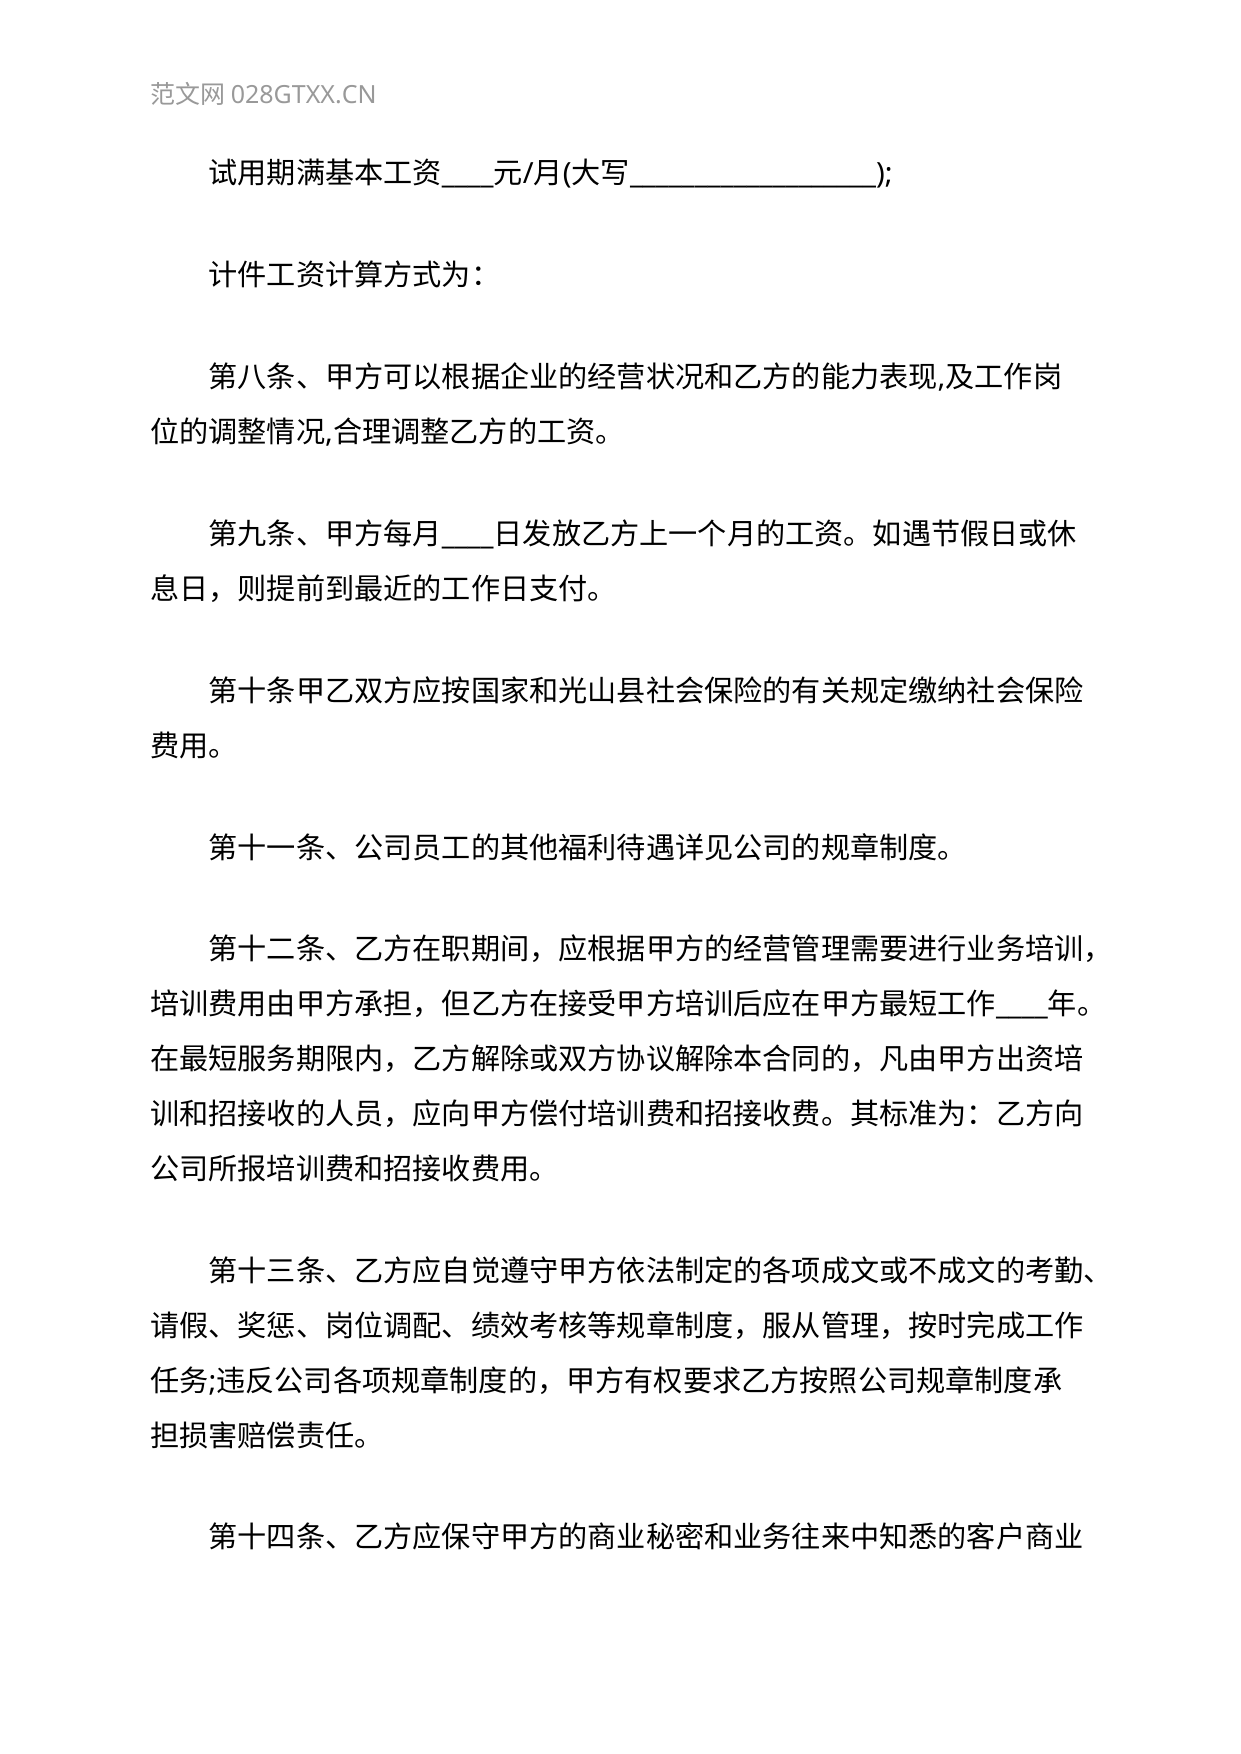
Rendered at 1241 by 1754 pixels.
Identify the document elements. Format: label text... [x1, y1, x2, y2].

text 第十一条、公司员工的其他福利待遇详见公司的规章制度。 [150, 824, 1090, 866]
text 试用期满基本工资____元/月(大写___________________); [150, 150, 1090, 192]
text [150, 1514, 1090, 1556]
text 第十二条、乙方在职期间，应根据甲方的经营管理需要进行业务培训，培训费用由甲方承担，但乙方在接受甲方培训后应在甲方最短工作____年。在最短服务期限内，乙方解除或双方协议解除本合同的，凡由甲方出资培训和招接收的人员，应向甲方偿付培训费和招接收费。其标准为：乙方向公司所报培训费和招接收费用。 [150, 926, 1090, 1188]
text 第十三条、乙方应自觉遵守甲方依法制定的各项成文或不成文的考勤、请假、奖惩、岗位调配、绩效考核等规章制度，服从管理，按时完成工作任务;违反公司各项规章制度的，甲方有权要求乙方按照公司规章制度承担损害赔偿责任。 [150, 1247, 1090, 1454]
text 第十条甲乙双方应按国家和光山县社会保险的有关规定缴纳社会保险费用。 [150, 667, 1090, 765]
text 第八条、甲方可以根据企业的经营状况和乙方的能力表现,及工作岗位的调整情况,合理调整乙方的工资。 [150, 354, 1090, 451]
text 第九条、甲方每月____日发放乙方上一个月的工资。如遇节假日或休息日，则提前到最近的工作日支付。 [150, 511, 1090, 608]
text 计件工资计算方式为： [150, 252, 1090, 294]
